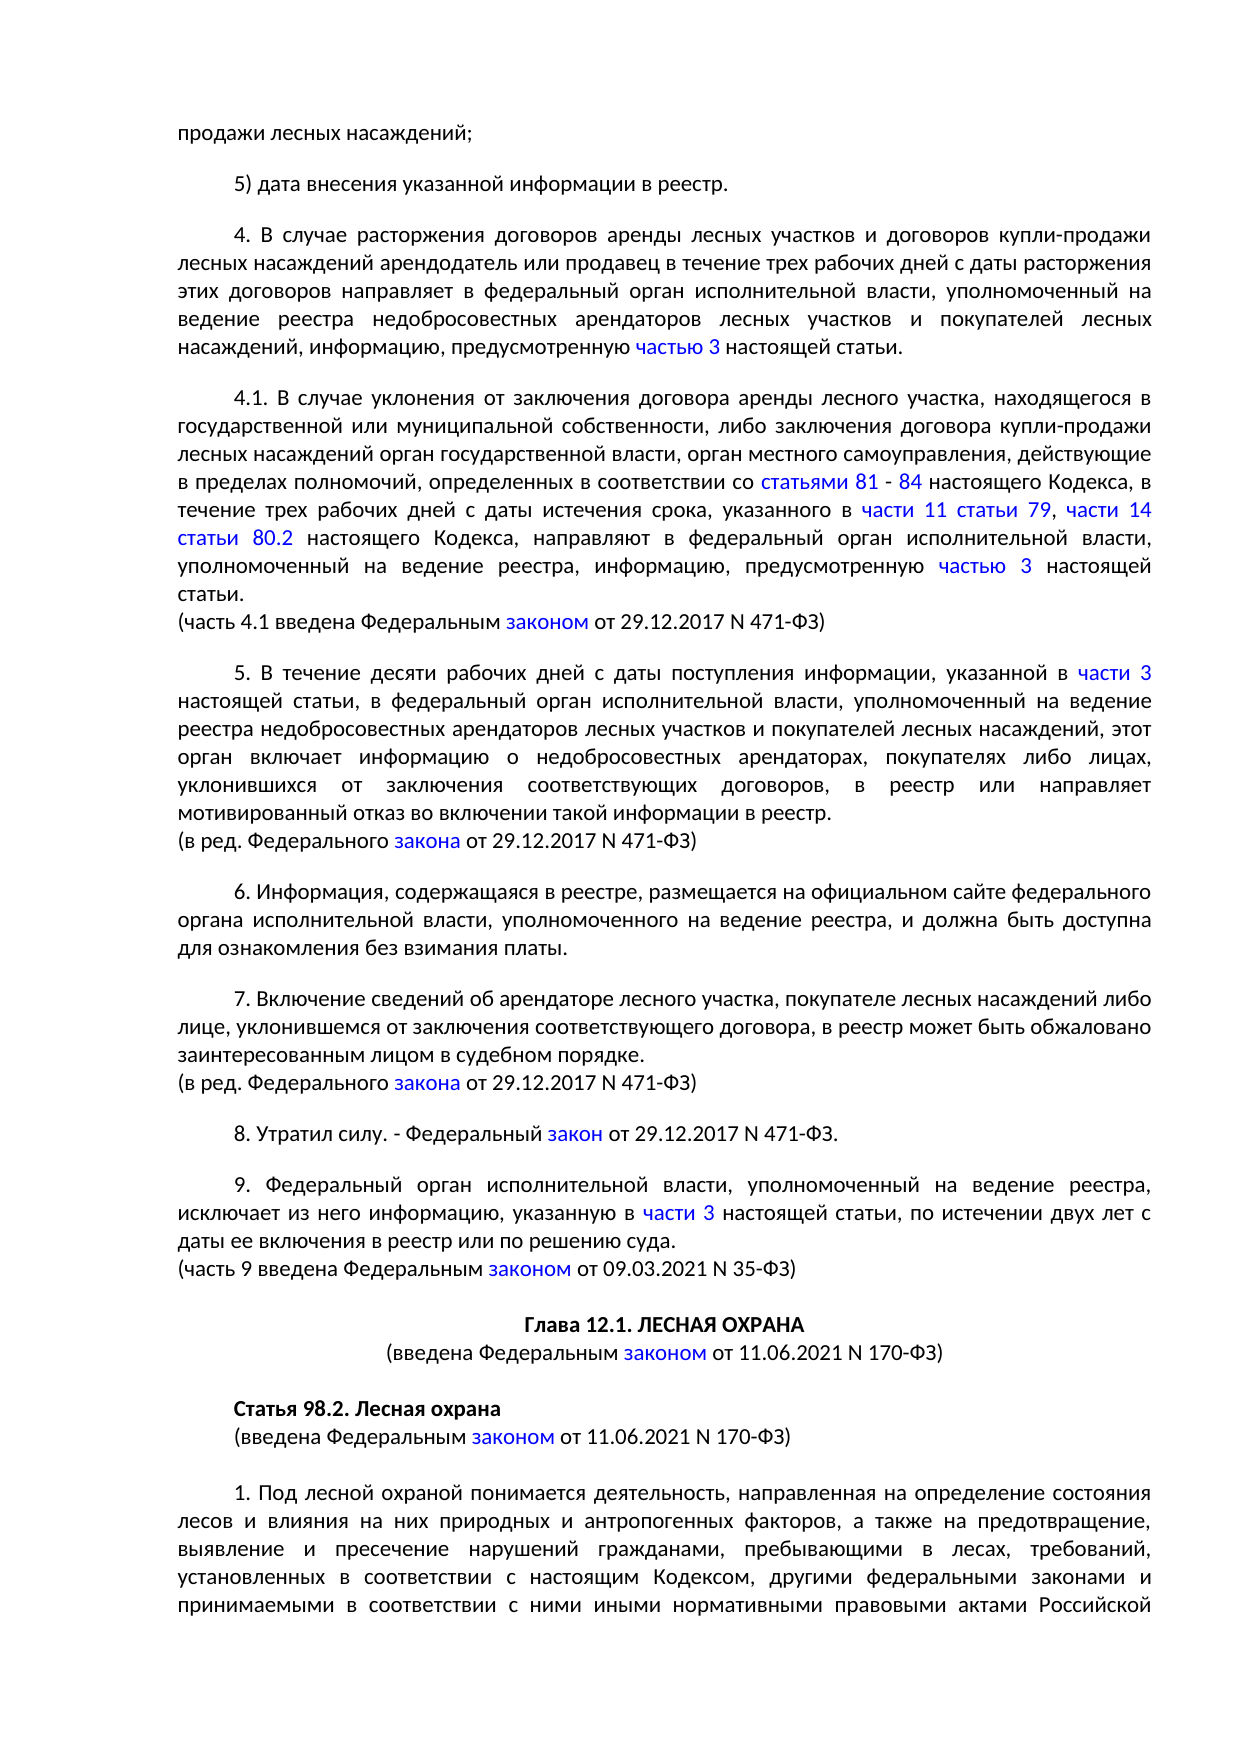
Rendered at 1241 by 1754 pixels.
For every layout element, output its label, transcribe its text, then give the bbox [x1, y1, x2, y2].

title Статья 98.2. Лесная охрана [177, 1394, 1152, 1422]
text 6. Информация, содержащаяся в реестре, размещается на официальном сайте федерального органа исполнительной власти, уполномоченного на ведение реестра, и должна быть доступна для ознакомления без взимания платы. [177, 877, 1152, 961]
text 7. Включение сведений об арендаторе лесного участка, покупателе лесных насаждений либо лице, уклонившемся от заключения соответствующего договора, в реестр может быть обжаловано заинтересованным лицом в судебном порядке. [177, 984, 1152, 1068]
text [177, 118, 1152, 146]
text (в ред. Федерального закона от 29.12.2017 N 471-ФЗ) [177, 826, 1152, 854]
text (часть 9 введена Федеральным законом от 09.03.2021 N 35-ФЗ) [177, 1254, 1152, 1282]
title Глава 12.1. ЛЕСНАЯ ОХРАНА [177, 1310, 1152, 1338]
text 4. В случае расторжения договоров аренды лесных участков и договоров купли-продажи лесных насаждений арендодатель или продавец в течение трех рабочих дней с даты расторжения этих договоров направляет в федеральный орган исполнительной власти, уполномоченный на ведение реестра недобросовестных арендаторов лесных участков и покупателей лесных насаждений, информацию, предусмотренную частью 3 настоящей статьи. [177, 220, 1152, 360]
text 5) дата внесения указанной информации в реестр. [177, 169, 1152, 197]
text (в ред. Федерального закона от 29.12.2017 N 471-ФЗ) [177, 1068, 1152, 1096]
text (введена Федеральным законом от 11.06.2021 N 170-ФЗ) [177, 1338, 1152, 1366]
text 9. Федеральный орган исполнительной власти, уполномоченный на ведение реестра, исключает из него информацию, указанную в части 3 настоящей статьи, по истечении двух лет с даты ее включения в реестр или по решению суда. [177, 1170, 1152, 1254]
text 4.1. В случае уклонения от заключения договора аренды лесного участка, находящегося в государственной или муниципальной собственности, либо заключения договора купли-продажи лесных насаждений орган государственной власти, орган местного самоуправления, действующие в пределах полномочий, определенных в соответствии со статьями 81 - 84 настоящего Кодекса, в течение трех рабочих дней с даты истечения срока, указанного в части 11 статьи 79, части 14 статьи 80.2 настоящего Кодекса, направляют в федеральный орган исполнительной власти, уполномоченный на ведение реестра, информацию, предусмотренную частью 3 настоящей статьи. [177, 383, 1152, 607]
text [177, 1478, 1152, 1618]
text (введена Федеральным законом от 11.06.2021 N 170-ФЗ) [177, 1422, 1152, 1450]
text 8. Утратил силу. - Федеральный закон от 29.12.2017 N 471-ФЗ. [177, 1119, 1152, 1147]
text (часть 4.1 введена Федеральным законом от 29.12.2017 N 471-ФЗ) [177, 607, 1152, 635]
text 5. В течение десяти рабочих дней с даты поступления информации, указанной в части 3 настоящей статьи, в федеральный орган исполнительной власти, уполномоченный на ведение реестра недобросовестных арендаторов лесных участков и покупателей лесных насаждений, этот орган включает информацию о недобросовестных арендаторах, покупателях либо лицах, уклонившихся от заключения соответствующих договоров, в реестр или направляет мотивированный отказ во включении такой информации в реестр. [177, 658, 1152, 826]
